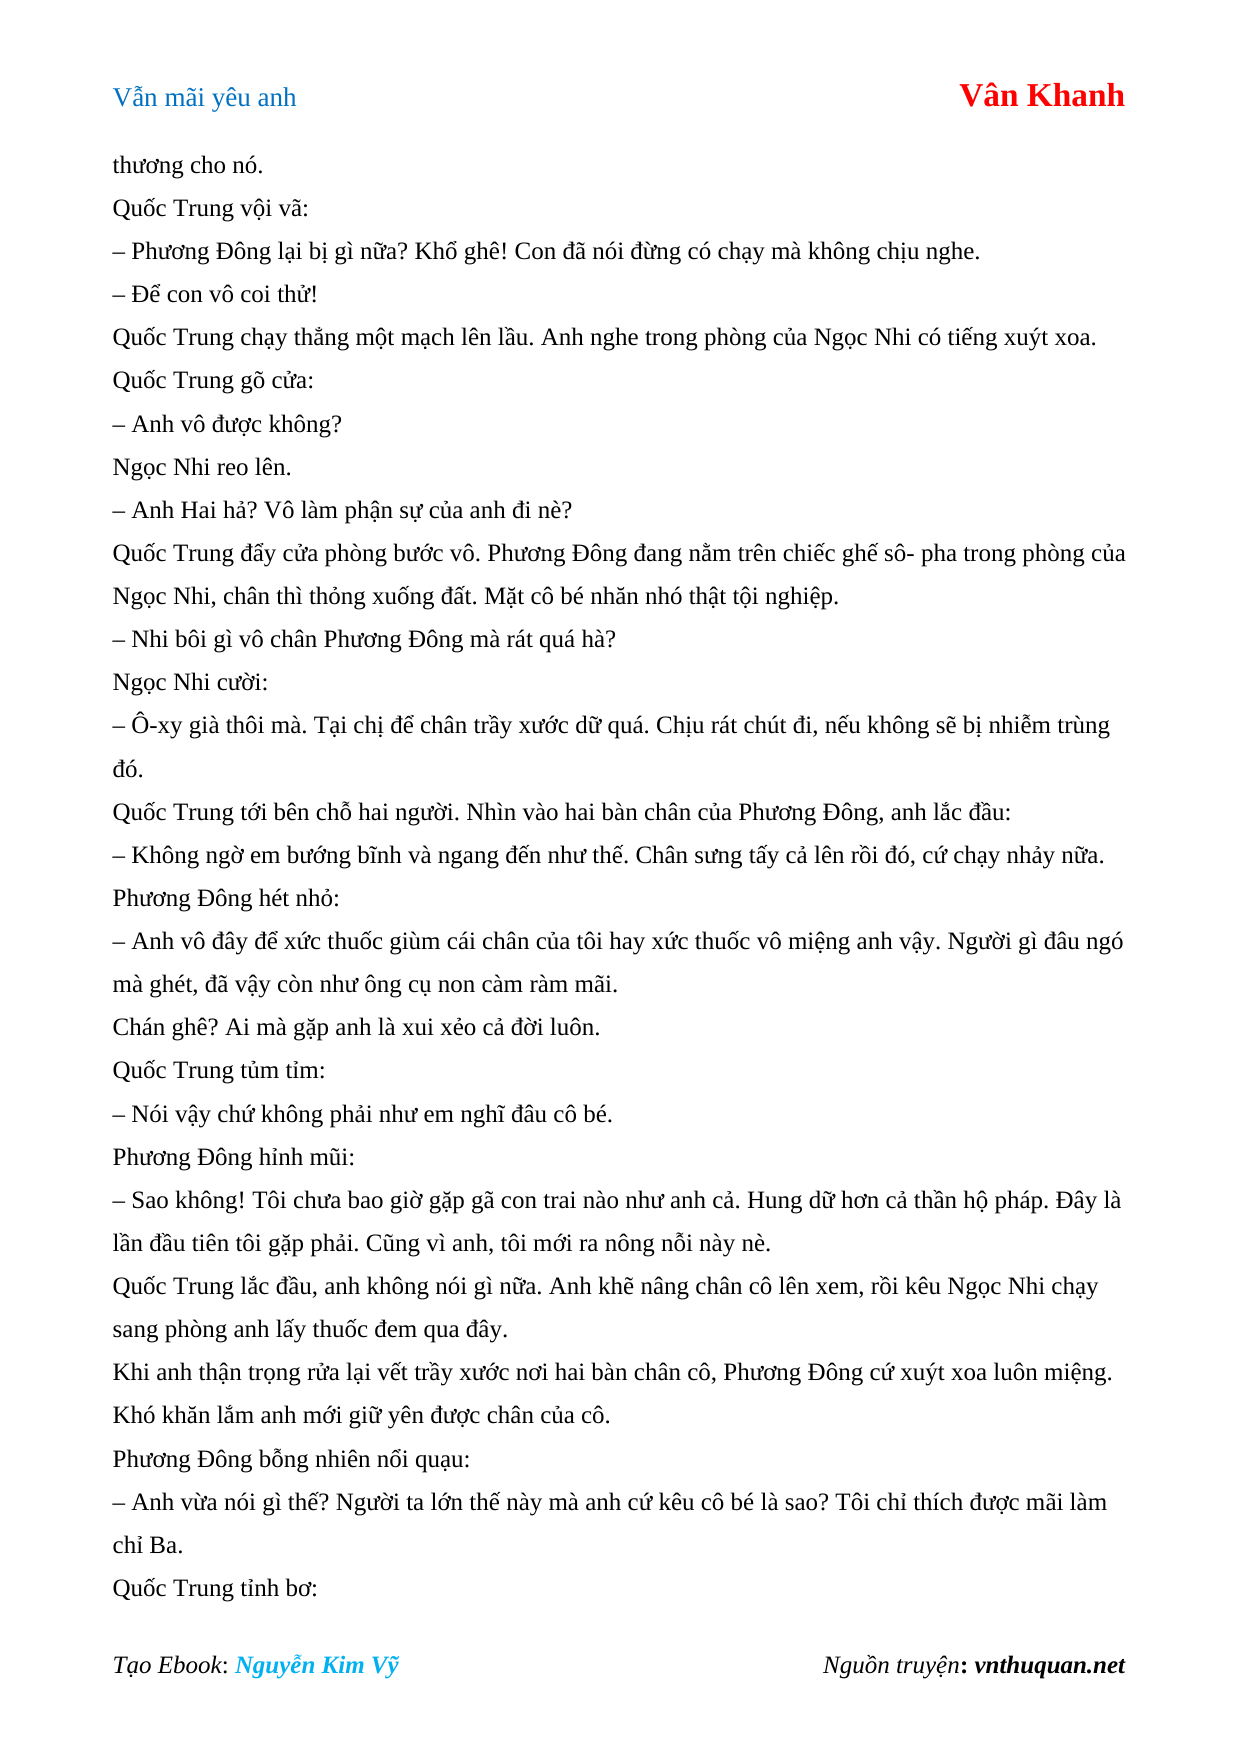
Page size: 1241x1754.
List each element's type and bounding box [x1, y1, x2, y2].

text [112, 150, 1128, 1602]
